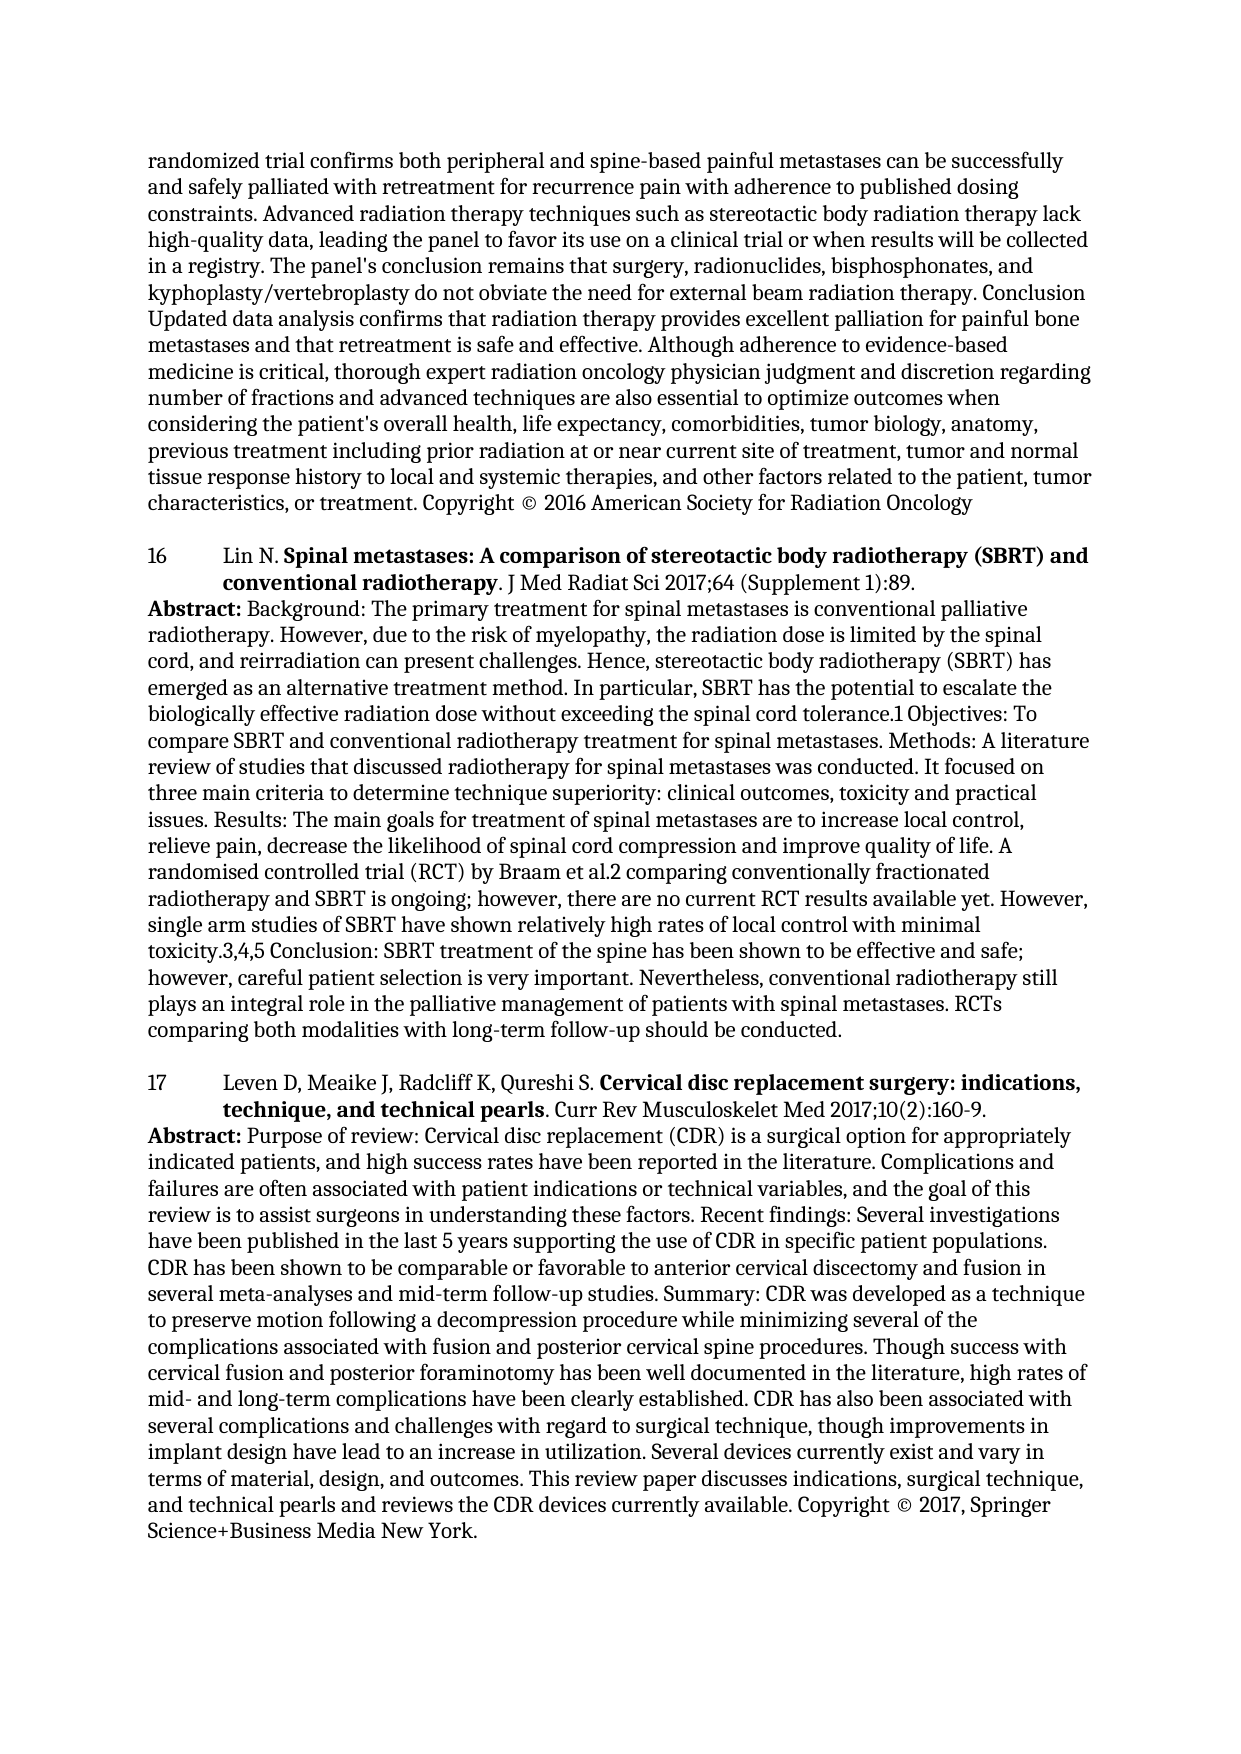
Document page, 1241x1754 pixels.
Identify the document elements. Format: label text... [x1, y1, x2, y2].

text 17 Leven D, Meaike J, Radcliff K, Qureshi S. Cervical disc replacement surgery: indications, technique, and technical pearls. Curr Rev Musculoskelet Med 2017;10(2):160-9. [148, 1070, 1093, 1123]
text 16 Lin N. Spinal metastases: A comparison of stereotactic body radiotherapy (SBRT) and conventional radiotherapy. J Med Radiat Sci 2017;64 (Supplement 1):89. [148, 543, 1093, 596]
text Abstract: Background: The primary treatment for spinal metastases is conventional palliative radiotherapy. However, due to the risk of myelopathy, the radiation dose is limited by the spinal cord, and reirradiation can present challenges. Hence, stereotactic body radiotherapy (SBRT) has emerged as an alternative treatment method. In particular, SBRT has the potential to escalate the biologically effective radiation dose without exceeding the spinal cord tolerance.1 Objectives: To compare SBRT and conventional radiotherapy treatment for spinal metastases. Methods: A literature review of studies that discussed radiotherapy for spinal metastases was conducted. It focused on three main criteria to determine technique superiority: clinical outcomes, toxicity and practical issues. Results: The main goals for treatment of spinal metastases are to increase local control, relieve pain, decrease the likelihood of spinal cord compression and improve quality of life. A randomised controlled trial (RCT) by Braam et al.2 comparing conventionally fractionated radiotherapy and SBRT is ongoing; however, there are no current RCT results available yet. However, single arm studies of SBRT have shown relatively high rates of local control with minimal toxicity.3,4,5 Conclusion: SBRT treatment of the spine has been shown to be effective and safe; however, careful patient selection is very important. Nevertheless, conventional radiotherapy still plays an integral role in the palliative management of patients with spinal metastases. RCTs comparing both modalities with long-term follow-up should be conducted. [148, 596, 1093, 1044]
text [148, 148, 1093, 517]
text Abstract: Purpose of review: Cervical disc replacement (CDR) is a surgical option for appropriately indicated patients, and high success rates have been reported in the literature. Complications and failures are often associated with patient indications or technical variables, and the goal of this review is to assist surgeons in understanding these factors. Recent findings: Several investigations have been published in the last 5 years supporting the use of CDR in specific patient populations. CDR has been shown to be comparable or favorable to anterior cervical discectomy and fusion in several meta-analyses and mid-term follow-up studies. Summary: CDR was developed as a technique to preserve motion following a decompression procedure while minimizing several of the complications associated with fusion and posterior cervical spine procedures. Though success with cervical fusion and posterior foraminotomy has been well documented in the literature, high rates of mid- and long-term complications have been clearly established. CDR has also been associated with several complications and challenges with regard to surgical technique, though improvements in implant design have lead to an increase in utilization. Several devices currently exist and vary in terms of material, design, and outcomes. This review paper discusses indications, surgical technique, and technical pearls and reviews the CDR devices currently available. Copyright © 2017, Springer Science+Business Media New York. [148, 1123, 1093, 1544]
